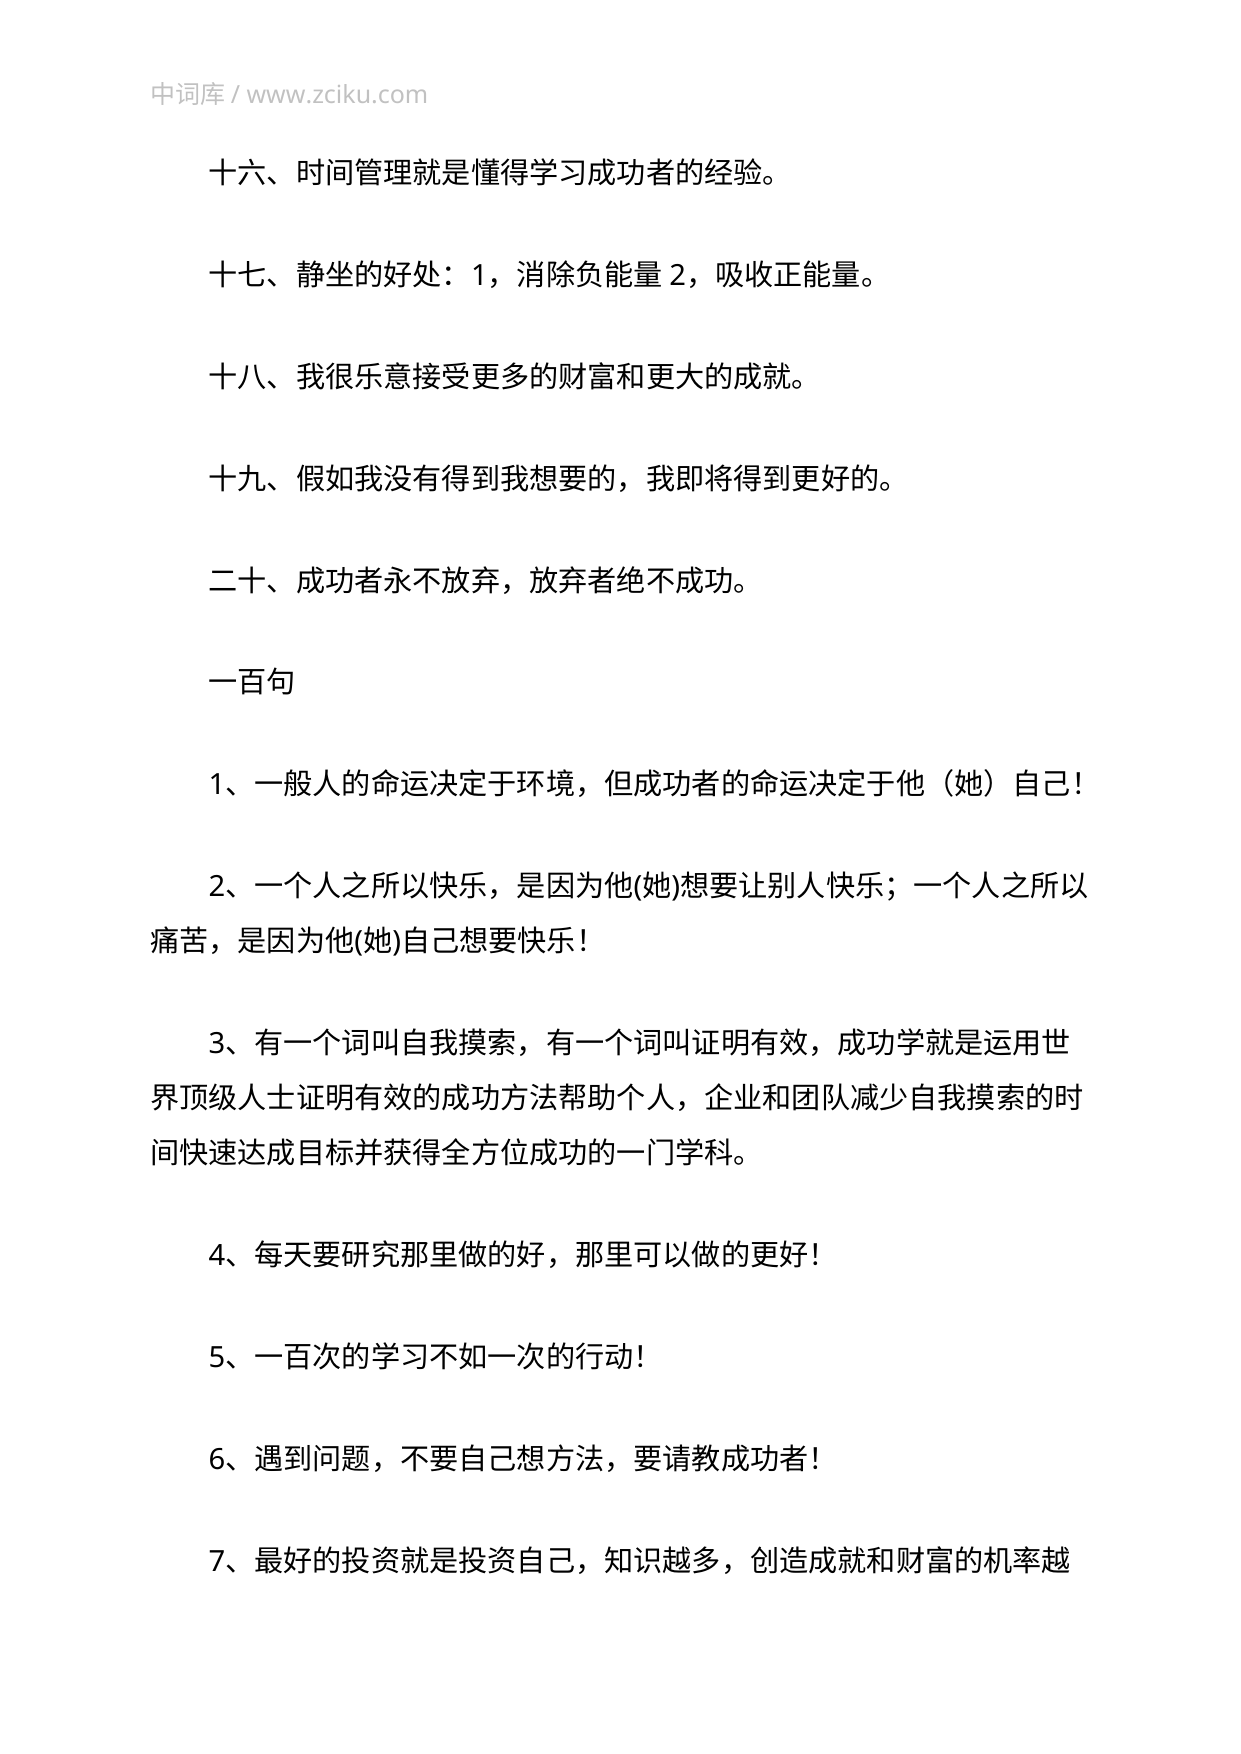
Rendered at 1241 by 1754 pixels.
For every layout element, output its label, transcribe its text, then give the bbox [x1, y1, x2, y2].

text 5、一百次的学习不如一次的行动！ [150, 1333, 1090, 1376]
text 一百句 [150, 659, 1090, 701]
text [150, 1537, 1090, 1580]
text 6、遇到问题，不要自己想方法，要请教成功者！ [150, 1435, 1090, 1478]
text 十八、我很乐意接受更多的财富和更大的成就。 [150, 354, 1090, 396]
text 十九、假如我没有得到我想要的，我即将得到更好的。 [150, 456, 1090, 498]
text 十七、静坐的好处：1，消除负能量 2，吸收正能量。 [150, 252, 1090, 294]
text 4、每天要研究那里做的好，那里可以做的更好！ [150, 1231, 1090, 1274]
text 3、有一个词叫自我摸索，有一个词叫证明有效，成功学就是运用世界顶级人士证明有效的成功方法帮助个人，企业和团队减少自我摸索的时间快速达成目标并获得全方位成功的一门学科。 [150, 1020, 1090, 1172]
text 二十、成功者永不放弃，放弃者绝不成功。 [150, 557, 1090, 599]
text 1、一般人的命运决定于环境，但成功者的命运决定于他（她）自己！ [150, 761, 1090, 803]
text 十六、时间管理就是懂得学习成功者的经验。 [150, 150, 1090, 192]
text 2、一个人之所以快乐，是因为他(她)想要让别人快乐；一个人之所以痛苦，是因为他(她)自己想要快乐！ [150, 863, 1090, 960]
